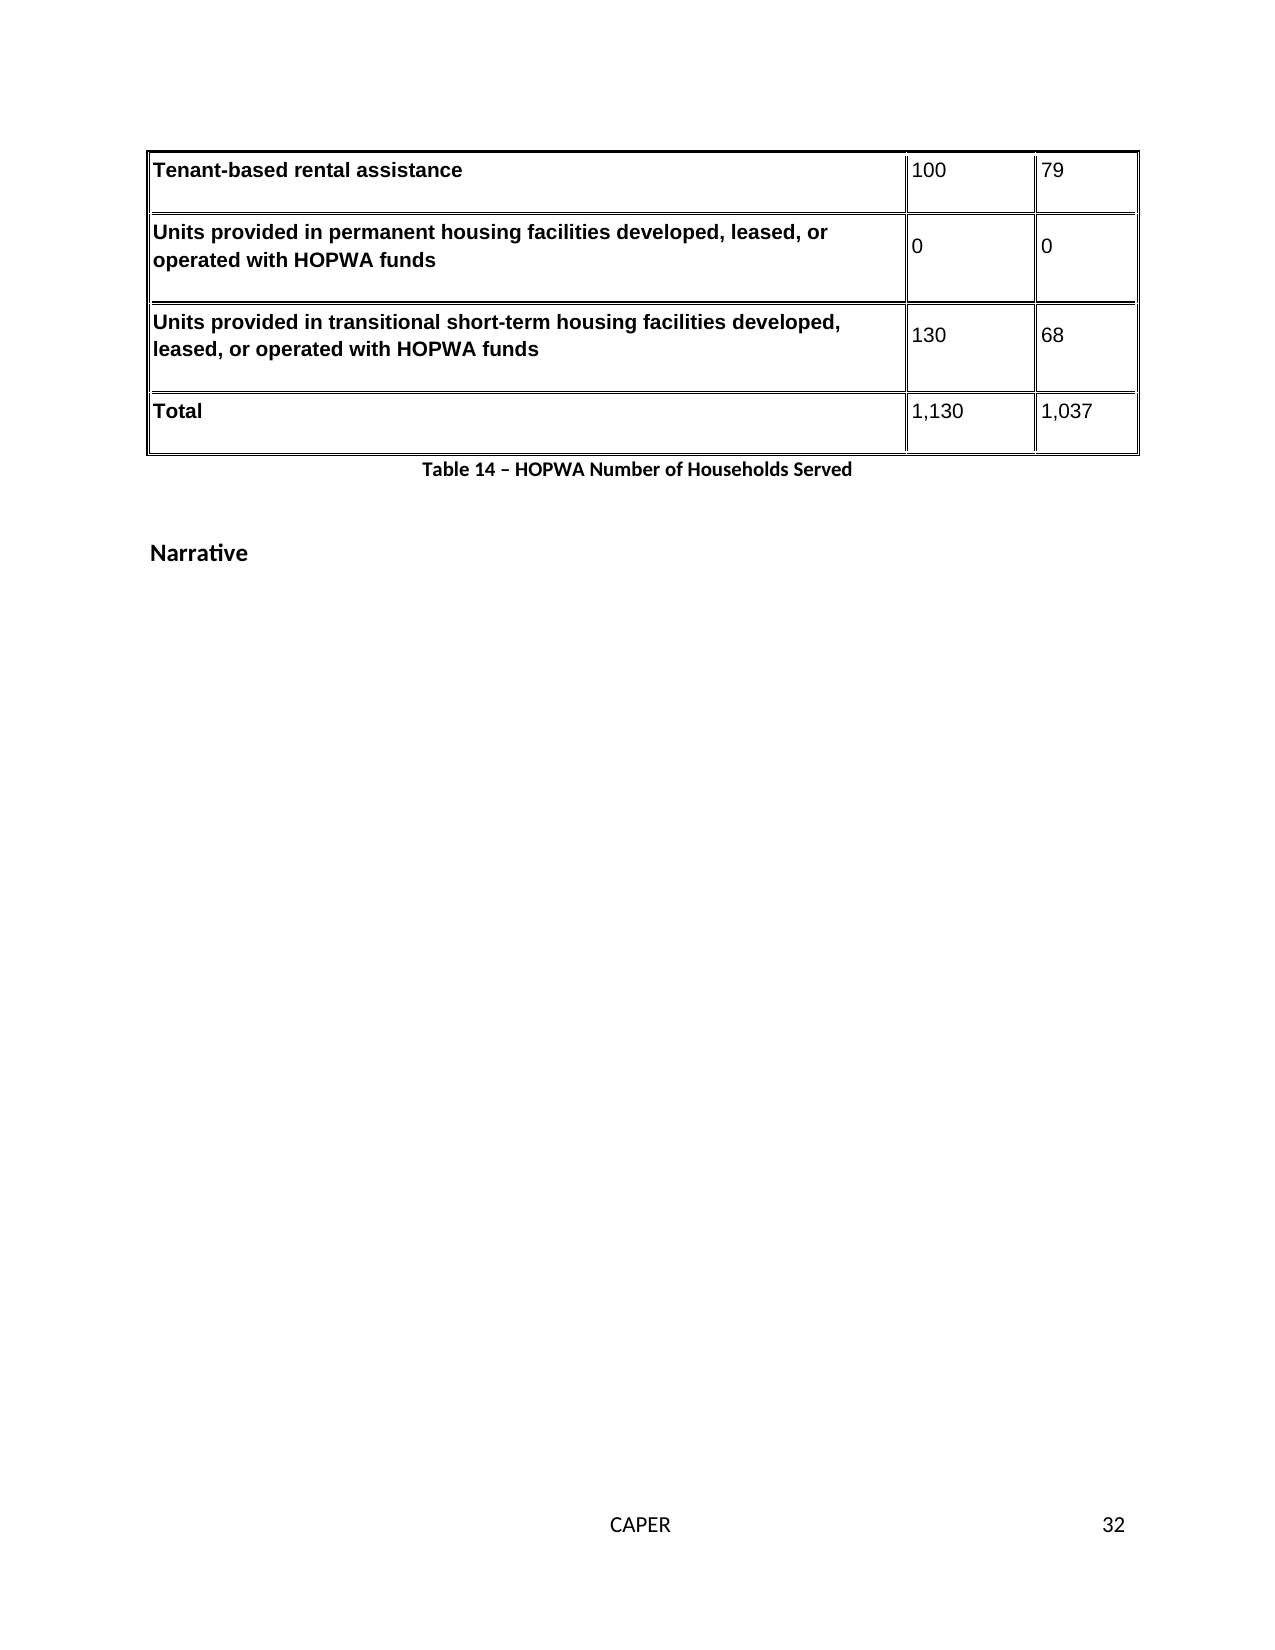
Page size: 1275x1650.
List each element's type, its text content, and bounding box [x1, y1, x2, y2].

table_cell 1,037 [1036, 391, 1138, 452]
text Table 14 – HOPWA Number of Households Served [150, 456, 1125, 481]
table_cell Total [148, 391, 906, 452]
text Narrative [150, 537, 1125, 567]
table_cell Units provided in permanent housing facilities developed, leased, or operated with HOPWA funds [148, 212, 906, 301]
table_cell Tenant-based rental assistance [150, 153, 906, 212]
table_cell 130 [908, 305, 1034, 391]
table_cell 68 [1037, 301, 1137, 391]
table_cell 0 [1036, 212, 1138, 301]
table_cell 100 [906, 153, 1036, 212]
table_cell 1,130 [906, 394, 1036, 452]
table_cell 79 [1036, 153, 1137, 212]
table_cell Units provided in transitional short-term housing facilities developed, leased, or operated with HOPWA funds [150, 301, 905, 391]
table_cell 0 [908, 215, 1034, 301]
